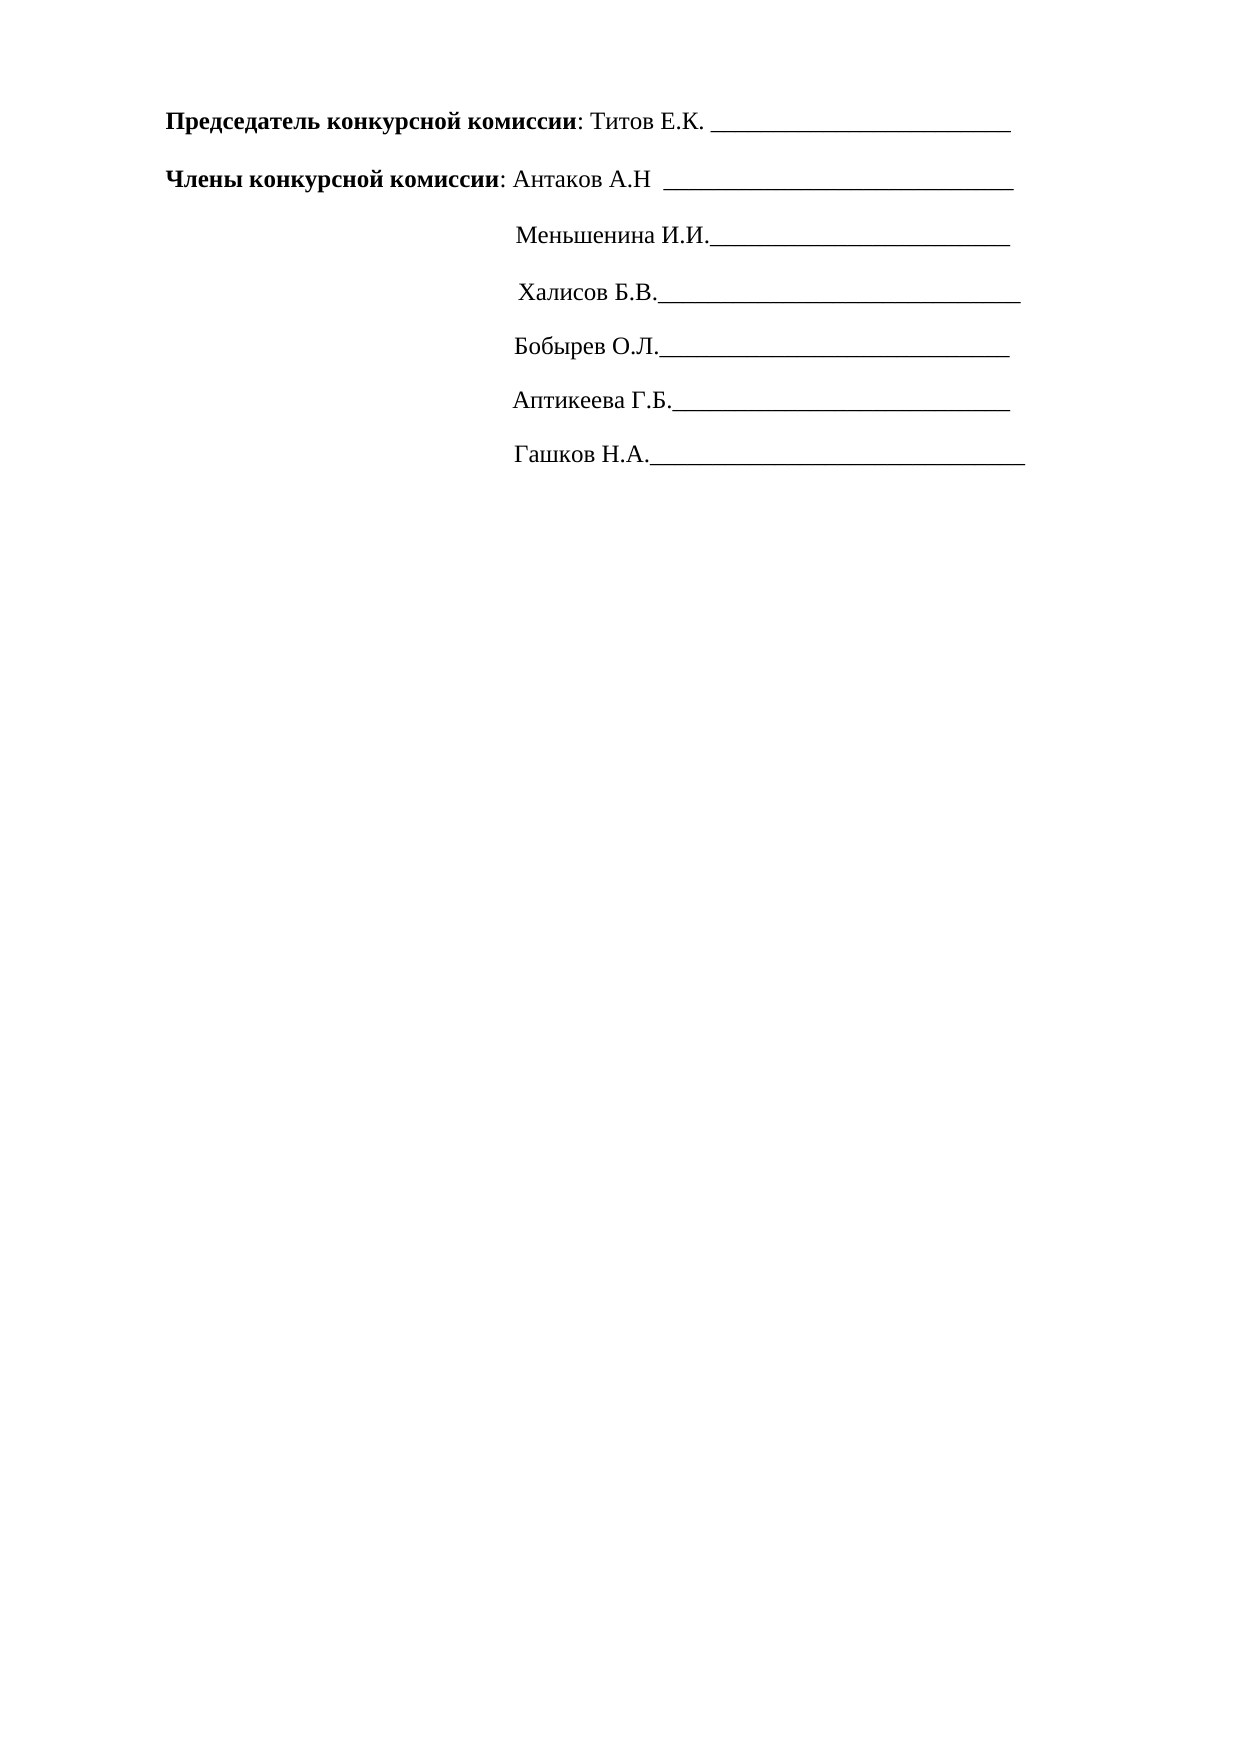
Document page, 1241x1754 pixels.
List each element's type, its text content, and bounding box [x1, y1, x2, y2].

text Гашков Н.А.______________________________ [165, 439, 1163, 468]
text Председатель конкурсной комиссии: Титов Е.К. ________________________ [165, 106, 1163, 135]
text Аптикеева Г.Б.___________________________ [165, 385, 1163, 414]
text Члены конкурсной комиссии: Антаков А.Н ____________________________ [165, 164, 1163, 193]
text Бобырев О.Л.____________________________ [165, 331, 1163, 360]
text Меньшенина И.И.________________________ [165, 221, 1163, 249]
text Халисов Б.В._____________________________ [165, 277, 1163, 306]
